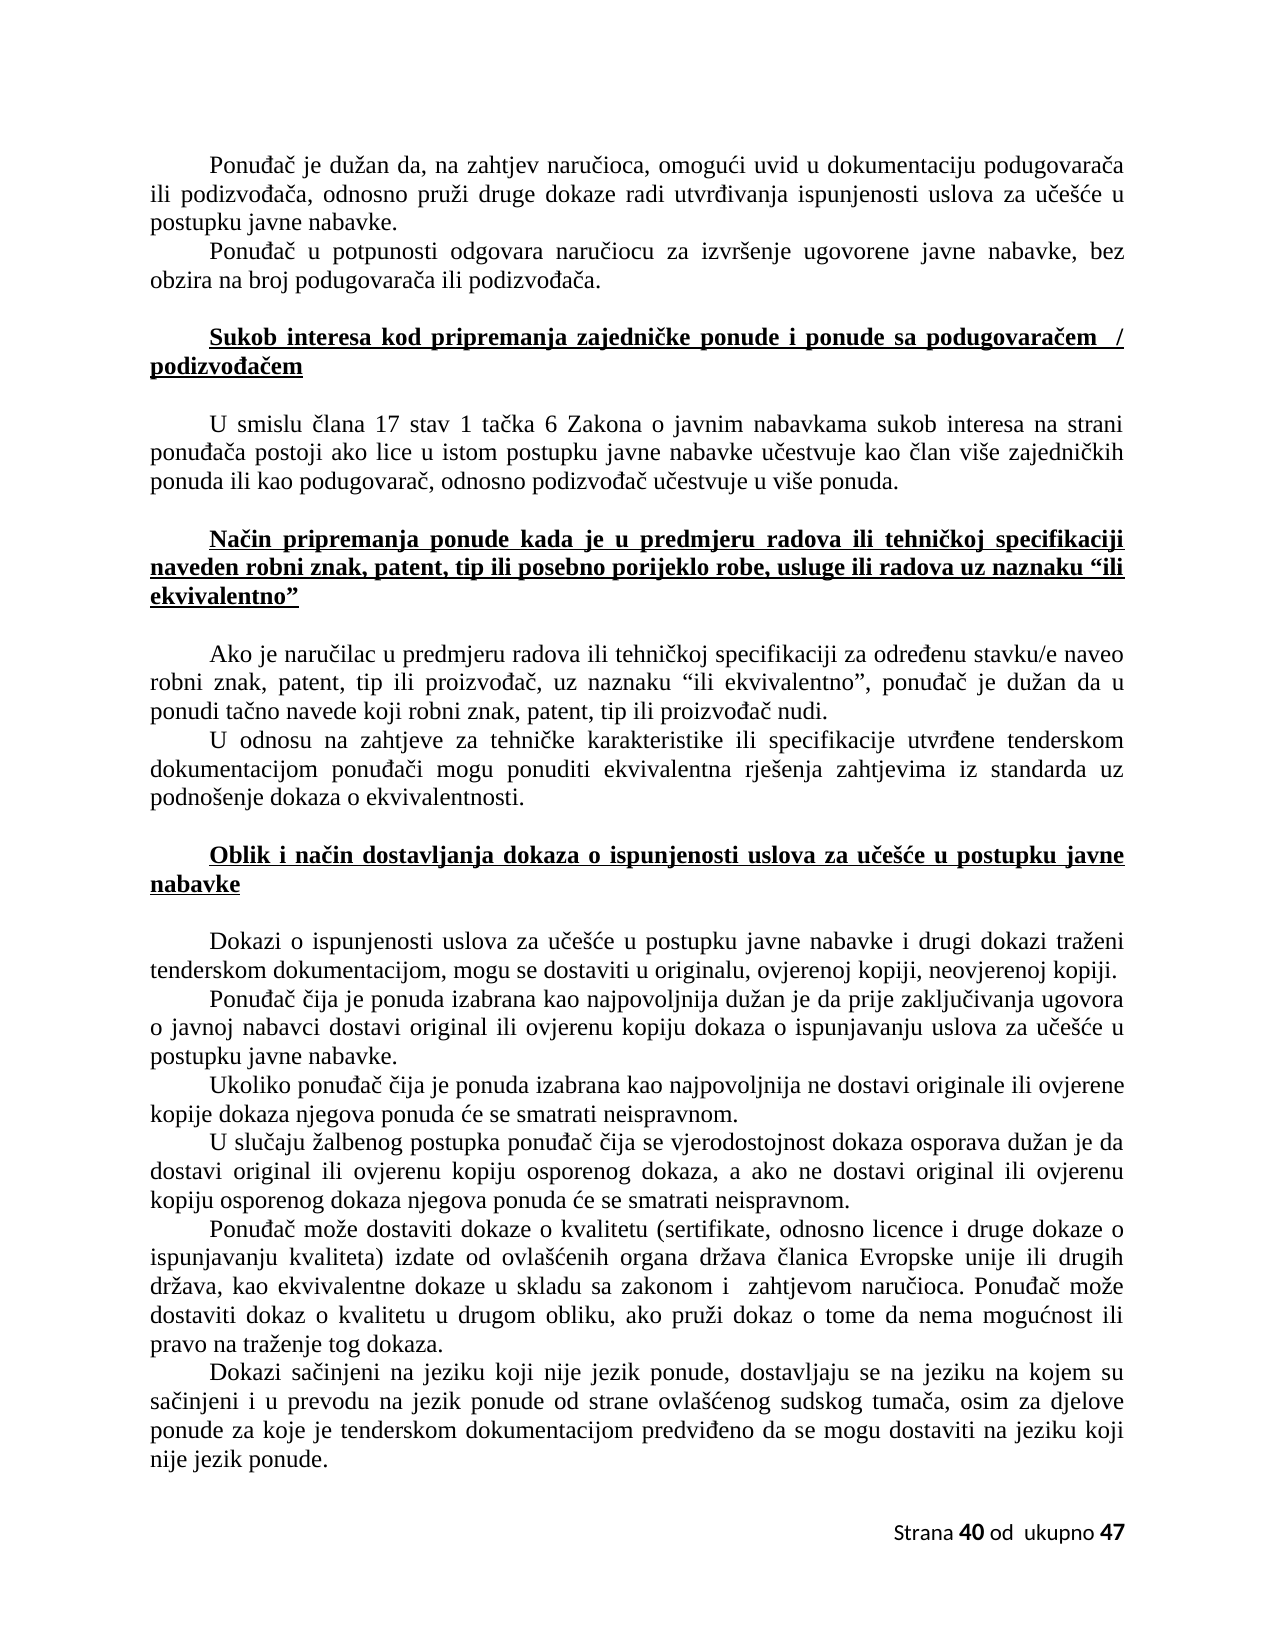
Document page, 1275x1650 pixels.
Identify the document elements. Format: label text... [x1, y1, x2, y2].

text Ponuđač je dužan da, na zahtjev naručioca, omogući uvid u dokumentaciju podugovarača ili podizvođača, odnosno pruži druge dokaze radi utvrđivanja ispunjenosti uslova za učešće u postupku javne nabavke. [150, 150, 1125, 236]
text Ukoliko ponuđač čija je ponuda izabrana kao najpovoljnija ne dostavi originale ili ovjerene kopije dokaza njegova ponuda će se smatrati neispravnom. [150, 1070, 1125, 1127]
text Ponuđač u potpunosti odgovara naručiocu za izvršenje ugovorene javne nabavke, bez obzira na broj podugovarača ili podizvođača. [150, 236, 1125, 294]
text U smislu člana 17 stav 1 tačka 6 Zakona o javnim nabavkama sukob interesa na strani ponuđača postoji ako lice u istom postupku javne nabavke učestvuje kao član više zajedničkih ponuda ili kao podugovarač, odnosno podizvođač učestvuje u više ponuda. [150, 409, 1125, 495]
text Oblik i način dostavljanja dokaza o ispunjenosti uslova za učešće u postupku javne nabavke [150, 840, 1125, 897]
text U slučaju žalbenog postupka ponuđač čija se vjerodostojnost dokaza osporava dužan je da dostavi original ili ovjerenu kopiju osporenog dokaza, a ako ne dostavi original ili ovjerenu kopiju osporenog dokaza njegova ponuda će se smatrati neispravnom. [150, 1127, 1125, 1214]
text Dokazi sačinjeni na jeziku koji nije jezik ponude, dostavljaju se na jeziku na kojem su sačinjeni i u prevodu na jezik ponude od strane ovlašćenog sudskog tumača, osim za djelove ponude za koje je tenderskom dokumentacijom predviđeno da se mogu dostaviti na jeziku koji nije jezik ponude. [150, 1357, 1125, 1472]
text U odnosu na zahtjeve za tehničke karakteristike ili specifikacije utvrđene tenderskom dokumentacijom ponuđači mogu ponuditi ekvivalentna rješenja zahtjevima iz standarda uz podnošenje dokaza o ekvivalentnosti. [150, 725, 1125, 811]
text Dokazi o ispunjenosti uslova za učešće u postupku javne nabavke i drugi dokazi traženi tenderskom dokumentacijom, mogu se dostaviti u originalu, ovjerenoj kopiji, neovjerenoj kopiji. [150, 926, 1125, 984]
text Sukob interesa kod pripremanja zajedničke ponude i ponude sa podugovaračem / podizvođačem [150, 322, 1125, 380]
text Način pripremanja ponude kada je u predmjeru radova ili tehničkoj specifikaciji naveden robni znak, patent, tip ili posebno porijeklo robe, usluge ili radova uz naznaku “ili ekvivalentno” [150, 524, 1125, 577]
text Ako je naručilac u predmjeru radova ili tehničkoj specifikaciji za određenu stavku/e naveo robni znak, patent, tip ili proizvođač, uz naznaku “ili ekvivalentno”, ponuđač je dužan da u ponudi tačno navede koji robni znak, patent, tip ili proizvođač nudi. [150, 639, 1125, 725]
text Ponuđač može dostaviti dokaze o kvalitetu (sertifikate, odnosno licence i druge dokaze o ispunjavanju kvaliteta) izdate od ovlašćenih organa država članica Evropske unije ili drugih država, kao ekvivalentne dokaze u skladu sa zakonom i zahtjevom naručioca. Ponuđač može dostaviti dokaz o kvalitetu u drugom obliku, ako pruži dokaz o tome da nema mogućnost ili pravo na traženje tog dokaza. [150, 1214, 1125, 1357]
text Ponuđač čija je ponuda izabrana kao najpovoljnija dužan je da prije zaključivanja ugovora o javnoj nabavci dostavi original ili ovjerenu kopiju dokaza o ispunjavanju uslova za učešće u postupku javne nabavke. [150, 984, 1125, 1070]
text Način pripremanja ponude kada je u predmjeru radova ili tehničkoj specifikaciji naveden robni znak, patent, tip ili posebno porijeklo robe, usluge ili radova uz naznaku “ili ekvivalentno” [150, 579, 1125, 610]
